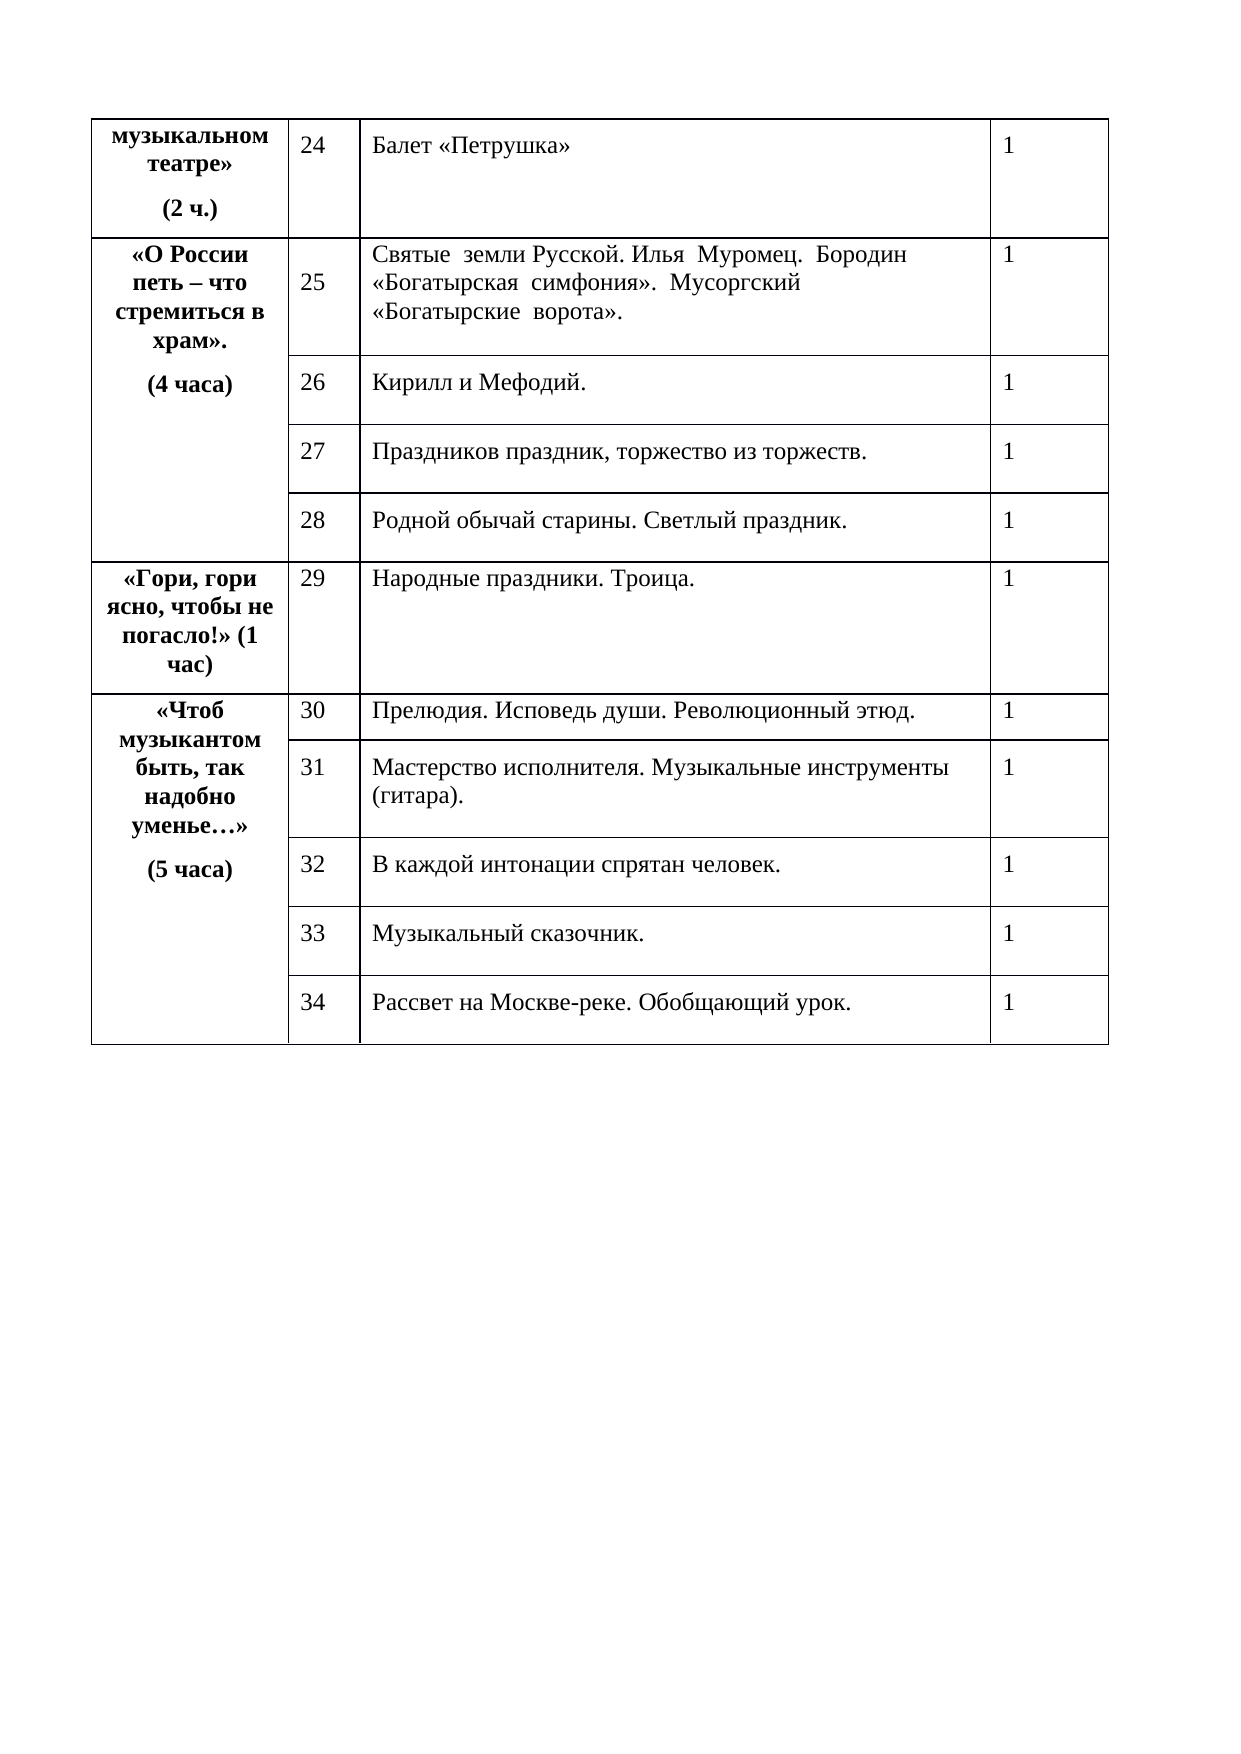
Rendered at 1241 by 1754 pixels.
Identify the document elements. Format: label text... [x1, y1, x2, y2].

table_cell 31 [289, 741, 359, 837]
table_cell Рассвет на Москве-реке. Обобщающий урок. [361, 976, 990, 1043]
table_cell 34 [289, 976, 359, 1043]
table_cell 29 [289, 563, 359, 693]
table_cell 1 [991, 356, 1108, 423]
table_cell 25 [289, 239, 359, 354]
table_cell 1 [991, 494, 1108, 561]
table_cell 24 [289, 120, 359, 237]
table_cell 27 [289, 425, 359, 492]
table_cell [92, 120, 288, 237]
table_cell 1 [991, 239, 1108, 354]
table_cell 1 [991, 976, 1108, 1043]
table_cell Балет «Петрушка» [361, 120, 990, 237]
table_cell Музыкальный сказочник. [361, 907, 990, 974]
table_cell Кирилл и Мефодий. [361, 356, 990, 423]
table_cell 1 [991, 563, 1108, 693]
table_cell Народные праздники. Троица. [361, 563, 990, 693]
table_cell Прелюдия. Исповедь души. Революционный этюд. [361, 695, 990, 739]
table_cell Мастерство исполнителя. Музыкальные инструменты (гитара). [361, 741, 990, 837]
table_cell 1 [991, 741, 1108, 837]
table_cell «О России петь – что стремиться в храм». (4 часа) [92, 239, 288, 561]
table_cell 1 [991, 425, 1108, 492]
table_cell 1 [991, 838, 1108, 906]
table_cell Святые земли Русской. Илья Муромец. Бородин «Богатырская симфония». Мусоргский «Богатырские ворота». [361, 239, 990, 354]
table_cell Родной обычай старины. Светлый праздник. [361, 494, 990, 561]
table_cell «Чтоб музыкантом быть, так надобно уменье…» (5 часа) [92, 695, 288, 1043]
table_cell 1 [991, 907, 1108, 974]
table_cell Праздников праздник, торжество из торжеств. [361, 425, 990, 492]
table_cell 1 [991, 695, 1108, 739]
table_cell «Гори, гори ясно, чтобы не погасло!» (1 час) [92, 563, 288, 693]
table_cell 1 [991, 120, 1108, 237]
table_cell 32 [289, 838, 359, 906]
table_cell 33 [289, 907, 359, 974]
table_cell 26 [289, 356, 359, 423]
table_cell 28 [289, 494, 359, 561]
table_cell 30 [289, 695, 359, 739]
table_cell В каждой интонации спрятан человек. [361, 838, 990, 906]
